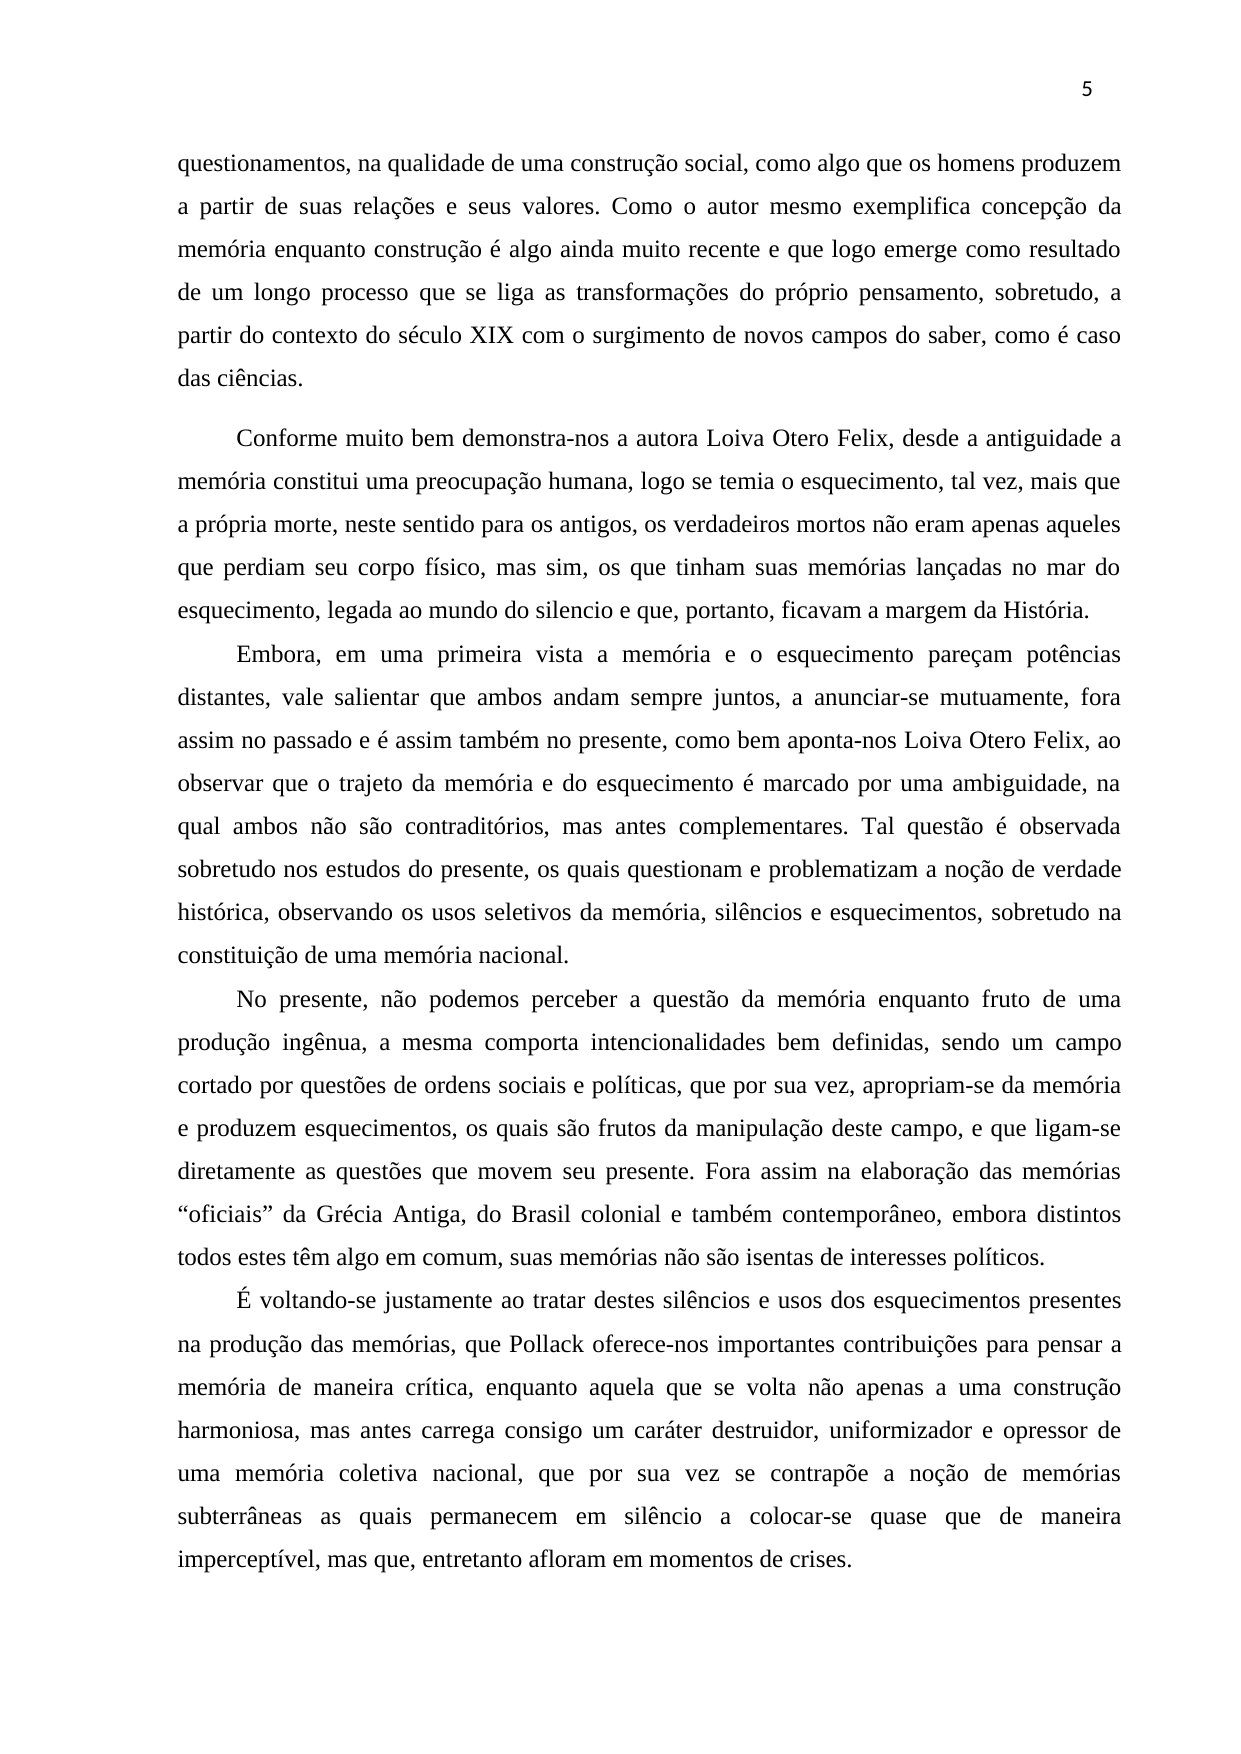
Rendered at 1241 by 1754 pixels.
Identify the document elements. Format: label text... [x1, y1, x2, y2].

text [177, 148, 1122, 392]
list Embora, em uma primeira vista a memória e o esquecimento pareçam potências distantes, vale salientar que ambos andam sempre juntos, a anunciar-se mutuamente, fora assim no passado e é assim também no presente, como bem aponta-nos Loiva Otero Felix, ao observar que o trajeto da memória e do esquecimento é marcado por uma ambiguidade, na qual ambos não são contraditórios, mas antes complementares. Tal questão é observada sobretudo nos estudos do presente, os quais questionam e problematizam a noção de verdade histórica, observando os usos seletivos da memória, silêncios e esquecimentos, sobretudo na constituição de uma memória nacional. [177, 639, 1122, 969]
list No presente, não podemos perceber a questão da memória enquanto fruto de uma produção ingênua, a mesma comporta intencionalidades bem definidas, sendo um campo cortado por questões de ordens sociais e políticas, que por sua vez, apropriam-se da memória e produzem esquecimentos, os quais são frutos da manipulação deste campo, e que ligam-se diretamente as questões que movem seu presente. Fora assim na elaboração das memórias “oficiais” da Grécia Antiga, do Brasil colonial e também contemporâneo, embora distintos todos estes têm algo em comum, suas memórias não são isentas de interesses políticos. [177, 984, 1122, 1271]
list Conforme muito bem demonstra-nos a autora Loiva Otero Felix, desde a antiguidade a memória constitui uma preocupação humana, logo se temia o esquecimento, tal vez, mais que a própria morte, neste sentido para os antigos, os verdadeiros mortos não eram apenas aqueles que perdiam seu corpo físico, mas sim, os que tinham suas memórias lançadas no mar do esquecimento, legada ao mundo do silencio e que, portanto, ficavam a margem da História. [177, 423, 1122, 624]
list É voltando-se justamente ao tratar destes silêncios e usos dos esquecimentos presentes na produção das memórias, que Pollack oferece-nos importantes contribuições para pensar a memória de maneira crítica, enquanto aquela que se volta não apenas a uma construção harmoniosa, mas antes carrega consigo um caráter destruidor, uniformizador e opressor de uma memória coletiva nacional, que por sua vez se contrapõe a noção de memórias subterrâneas as quais permanecem em silêncio a colocar-se quase que de maneira imperceptível, mas que, entretanto afloram em momentos de crises. [177, 1286, 1122, 1573]
